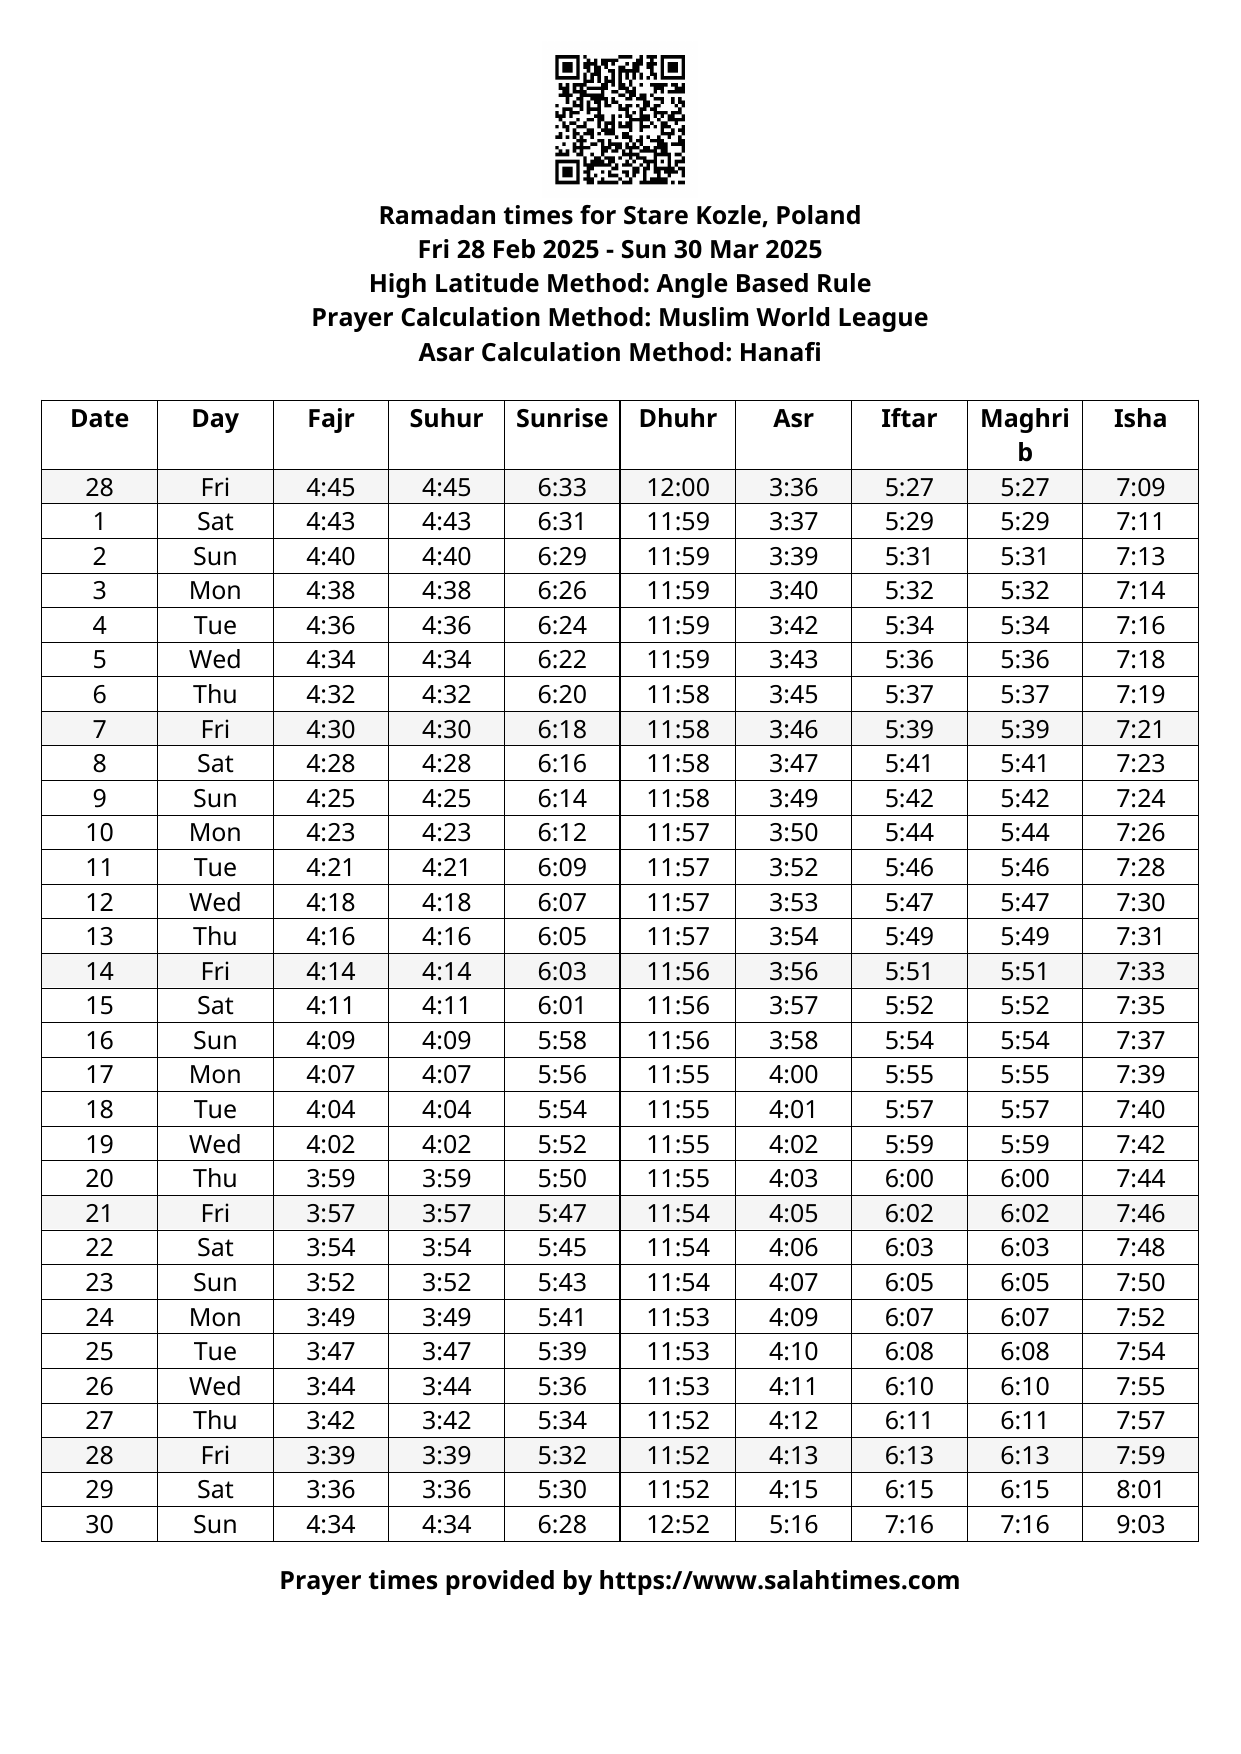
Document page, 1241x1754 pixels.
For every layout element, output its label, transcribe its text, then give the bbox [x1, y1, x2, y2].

table_cell 4:40 [389, 539, 504, 572]
table_cell 5:55 [852, 1058, 967, 1091]
table_cell 3:54 [274, 1231, 388, 1264]
table_cell 4:07 [274, 1058, 388, 1091]
table_cell 7:39 [1083, 1058, 1198, 1091]
table_cell Thu [158, 677, 273, 711]
table_cell Tue [158, 1334, 273, 1368]
table_cell 11:58 [621, 677, 735, 711]
table_cell Sat [158, 989, 273, 1022]
table_cell 11:59 [621, 608, 735, 642]
table_cell Sun [158, 1023, 273, 1057]
table_cell 6 [42, 677, 157, 711]
table_cell 6:00 [968, 1161, 1082, 1195]
table_cell 11:53 [621, 1369, 735, 1402]
table_cell 5:54 [852, 1023, 967, 1057]
table_cell 5:51 [968, 954, 1082, 987]
table_cell 6:22 [505, 643, 619, 676]
table_cell 4:25 [389, 781, 504, 814]
table_cell 5:59 [968, 1127, 1082, 1160]
table_cell 6:02 [968, 1196, 1082, 1229]
table_cell 3:39 [736, 539, 851, 572]
table_cell 5:47 [852, 885, 967, 918]
table_cell 5:47 [505, 1196, 619, 1229]
table_cell 12:52 [621, 1507, 735, 1541]
table_cell 11:59 [621, 574, 735, 607]
table_cell 4:23 [274, 816, 388, 849]
table_cell 11:56 [621, 989, 735, 1022]
table_cell 3:36 [389, 1473, 504, 1506]
table_cell 6:11 [968, 1404, 1082, 1437]
table_cell Thu [158, 919, 273, 953]
table_cell 7:30 [1083, 885, 1198, 918]
table_cell 3:54 [736, 919, 851, 953]
table_cell 2 [42, 539, 157, 572]
table_cell 4 [42, 608, 157, 642]
table_cell 11:53 [621, 1300, 735, 1333]
table_cell 30 [42, 1507, 157, 1541]
table_cell 7:54 [1083, 1334, 1198, 1368]
table_cell Wed [158, 1127, 273, 1160]
table_cell 5:59 [852, 1127, 967, 1160]
table_cell 6:00 [852, 1161, 967, 1195]
table_cell 6:08 [968, 1334, 1082, 1368]
table_cell 3:39 [389, 1438, 504, 1472]
table_cell Sun [158, 1507, 273, 1541]
table_cell 3:36 [736, 470, 851, 503]
table_cell 8 [42, 746, 157, 780]
table_cell 11:55 [621, 1092, 735, 1126]
table_cell 5:41 [505, 1300, 619, 1333]
table_cell 11:56 [621, 954, 735, 987]
text High Latitude Method: Angle Based Rule [42, 266, 1198, 300]
table_cell 6:05 [505, 919, 619, 953]
table_header Day [158, 401, 273, 469]
table_cell 6:13 [852, 1438, 967, 1472]
table_cell 24 [42, 1300, 157, 1333]
table_cell 5:54 [968, 1023, 1082, 1057]
table_cell 5:54 [505, 1092, 619, 1126]
table_cell 11:55 [621, 1161, 735, 1195]
table_cell 5:52 [968, 989, 1082, 1022]
table_header Fajr [274, 401, 388, 469]
table_cell 7:44 [1083, 1161, 1198, 1195]
table_cell 11:58 [621, 712, 735, 745]
table_cell 4:38 [274, 574, 388, 607]
table_cell 26 [42, 1369, 157, 1402]
table_cell 5:49 [852, 919, 967, 953]
table_cell 1 [42, 504, 157, 538]
table_cell 28 [42, 470, 157, 503]
table_cell 4:34 [274, 643, 388, 676]
table_cell 27 [42, 1404, 157, 1437]
table_cell 11:55 [621, 1058, 735, 1091]
table_cell 4:32 [274, 677, 388, 711]
table_cell 5:45 [505, 1231, 619, 1264]
table_cell 5:44 [852, 816, 967, 849]
table_cell 3:44 [389, 1369, 504, 1402]
table_header Iftar [852, 401, 967, 469]
table_cell 3:53 [736, 885, 851, 918]
table_cell 7 [42, 712, 157, 745]
table_cell 6:02 [852, 1196, 967, 1229]
table_cell 5:39 [968, 712, 1082, 745]
table_cell 7:35 [1083, 989, 1198, 1022]
table_cell Tue [158, 1092, 273, 1126]
table_cell 11:57 [621, 885, 735, 918]
table_cell 11:59 [621, 643, 735, 676]
table_cell Wed [158, 643, 273, 676]
table_cell 4:43 [389, 504, 504, 538]
table_cell 11:55 [621, 1127, 735, 1160]
table_cell Mon [158, 1300, 273, 1333]
table_cell 4:05 [736, 1196, 851, 1229]
table_cell 6:07 [505, 885, 619, 918]
table_cell 7:59 [1083, 1438, 1198, 1472]
table_cell 11:52 [621, 1473, 735, 1506]
table_cell 6:10 [968, 1369, 1082, 1402]
table_cell 17 [42, 1058, 157, 1091]
table_cell 22 [42, 1231, 157, 1264]
table_cell Tue [158, 608, 273, 642]
table_cell 3:54 [389, 1231, 504, 1264]
table_cell 11:52 [621, 1438, 735, 1472]
table_cell 7:28 [1083, 850, 1198, 884]
table_cell 7:21 [1083, 712, 1198, 745]
table_cell 4:07 [736, 1265, 851, 1299]
table_cell 7:19 [1083, 677, 1198, 711]
table_cell Fri [158, 954, 273, 987]
table_cell 4:02 [389, 1127, 504, 1160]
table_cell 29 [42, 1473, 157, 1506]
table_cell 14 [42, 954, 157, 987]
table_cell 9 [42, 781, 157, 814]
table_cell Sun [158, 1265, 273, 1299]
table_cell Fri [158, 1196, 273, 1229]
table_cell 8:01 [1083, 1473, 1198, 1506]
table_cell 6:08 [852, 1334, 967, 1368]
table_cell 7:16 [968, 1507, 1082, 1541]
table_cell 5:37 [852, 677, 967, 711]
picture [542, 41, 699, 198]
table_cell 4:14 [389, 954, 504, 987]
table_header Isha [1083, 401, 1198, 469]
table_cell 7:24 [1083, 781, 1198, 814]
table_cell 11:57 [621, 816, 735, 849]
table_cell 21 [42, 1196, 157, 1229]
table_cell 15 [42, 989, 157, 1022]
table_cell 5:43 [505, 1265, 619, 1299]
table_cell 4:06 [736, 1231, 851, 1264]
table_cell 7:13 [1083, 539, 1198, 572]
table_header Sunrise [505, 401, 619, 469]
table_cell 3:42 [274, 1404, 388, 1437]
table_cell 6:13 [968, 1438, 1082, 1472]
table_cell 5:29 [852, 504, 967, 538]
table_cell 6:09 [505, 850, 619, 884]
table_cell 4:11 [274, 989, 388, 1022]
table_cell 5:51 [852, 954, 967, 987]
table_cell 3:49 [389, 1300, 504, 1333]
table_cell 4:34 [274, 1507, 388, 1541]
table_cell 4:28 [274, 746, 388, 780]
table_cell 3:47 [274, 1334, 388, 1368]
table_cell 4:09 [389, 1023, 504, 1057]
table_cell 11 [42, 850, 157, 884]
table_header Maghrib [968, 401, 1082, 469]
table_cell 7:42 [1083, 1127, 1198, 1160]
table_cell 25 [42, 1334, 157, 1368]
table_cell Sun [158, 539, 273, 572]
table_cell 4:21 [274, 850, 388, 884]
table_cell 5:34 [852, 608, 967, 642]
table_cell 4:00 [736, 1058, 851, 1091]
table_cell Wed [158, 885, 273, 918]
table_cell 3:46 [736, 712, 851, 745]
text Fri 28 Feb 2025 - Sun 30 Mar 2025 [42, 232, 1198, 266]
table_cell 3:47 [736, 746, 851, 780]
table_cell Thu [158, 1161, 273, 1195]
table_cell 4:36 [389, 608, 504, 642]
table_cell 4:36 [274, 608, 388, 642]
table_cell 11:57 [621, 919, 735, 953]
table_cell 7:40 [1083, 1092, 1198, 1126]
table_cell 6:16 [505, 746, 619, 780]
table_cell 4:43 [274, 504, 388, 538]
table_cell 4:30 [389, 712, 504, 745]
table_cell 3:43 [736, 643, 851, 676]
table_cell 5:27 [968, 470, 1082, 503]
table_cell 5:30 [505, 1473, 619, 1506]
table_cell 11:59 [621, 539, 735, 572]
table_cell 3:49 [736, 781, 851, 814]
table_cell 4:16 [274, 919, 388, 953]
table_cell 6:18 [505, 712, 619, 745]
table_cell 7:16 [852, 1507, 967, 1541]
table_cell 6:29 [505, 539, 619, 572]
table_cell Sat [158, 1473, 273, 1506]
table_cell 28 [42, 1438, 157, 1472]
table_cell 6:26 [505, 574, 619, 607]
table_cell Sat [158, 504, 273, 538]
table_cell 5:52 [505, 1127, 619, 1160]
table_cell 5:41 [852, 746, 967, 780]
table_cell 4:11 [389, 989, 504, 1022]
table_cell 4:16 [389, 919, 504, 953]
table_cell 5:46 [852, 850, 967, 884]
table_cell 3:52 [389, 1265, 504, 1299]
table_cell 6:03 [852, 1231, 967, 1264]
table_cell 7:50 [1083, 1265, 1198, 1299]
table_cell 5:36 [505, 1369, 619, 1402]
table_cell 4:14 [274, 954, 388, 987]
table_cell 7:46 [1083, 1196, 1198, 1229]
table_cell 5:34 [968, 608, 1082, 642]
table_cell 5:31 [968, 539, 1082, 572]
table_cell 7:33 [1083, 954, 1198, 987]
table_cell Fri [158, 470, 273, 503]
table_cell 5:41 [968, 746, 1082, 780]
table_cell 6:07 [852, 1300, 967, 1333]
table_cell 11:54 [621, 1231, 735, 1264]
table_cell 6:15 [852, 1473, 967, 1506]
table_cell 5:32 [505, 1438, 619, 1472]
table_cell 4:15 [736, 1473, 851, 1506]
table_cell 4:13 [736, 1438, 851, 1472]
table_cell 7:26 [1083, 816, 1198, 849]
table_cell 3:52 [274, 1265, 388, 1299]
table_cell 7:48 [1083, 1231, 1198, 1264]
table_cell 5:58 [505, 1023, 619, 1057]
table_cell 3:47 [389, 1334, 504, 1368]
table_cell 4:38 [389, 574, 504, 607]
table_cell 5:27 [852, 470, 967, 503]
table_cell 7:18 [1083, 643, 1198, 676]
table_cell 5:39 [852, 712, 967, 745]
table_cell 4:45 [274, 470, 388, 503]
table_cell 5:39 [505, 1334, 619, 1368]
table_cell 4:34 [389, 1507, 504, 1541]
table_cell Mon [158, 574, 273, 607]
table_cell 3:42 [736, 608, 851, 642]
table_cell 16 [42, 1023, 157, 1057]
table_cell 4:40 [274, 539, 388, 572]
table_cell 6:14 [505, 781, 619, 814]
table_cell 4:18 [274, 885, 388, 918]
table_cell 11:56 [621, 1023, 735, 1057]
table_cell 4:11 [736, 1369, 851, 1402]
table_cell Fri [158, 712, 273, 745]
table_cell 3:37 [736, 504, 851, 538]
table_cell 5:44 [968, 816, 1082, 849]
table_cell 5:34 [505, 1404, 619, 1437]
table_cell 13 [42, 919, 157, 953]
table_cell 6:11 [852, 1404, 967, 1437]
table_cell 6:33 [505, 470, 619, 503]
table_cell 3:49 [274, 1300, 388, 1333]
table_header Dhuhr [621, 401, 735, 469]
table_cell 11:54 [621, 1265, 735, 1299]
table_cell 4:02 [274, 1127, 388, 1160]
table_cell 5:57 [852, 1092, 967, 1126]
table_cell 5:37 [968, 677, 1082, 711]
table_cell 7:52 [1083, 1300, 1198, 1333]
table_header Asr [736, 401, 851, 469]
table_cell 5:32 [852, 574, 967, 607]
table_cell 3:57 [274, 1196, 388, 1229]
table_cell 7:16 [1083, 608, 1198, 642]
table_cell 5:47 [968, 885, 1082, 918]
table_cell 3:59 [274, 1161, 388, 1195]
table_cell 6:07 [968, 1300, 1082, 1333]
table_cell 6:01 [505, 989, 619, 1022]
table_cell 5:29 [968, 504, 1082, 538]
table_cell Thu [158, 1404, 273, 1437]
table_cell 3:52 [736, 850, 851, 884]
table_cell 4:32 [389, 677, 504, 711]
table_cell 3:36 [274, 1473, 388, 1506]
table_cell 6:03 [505, 954, 619, 987]
table_cell 10 [42, 816, 157, 849]
table_cell 5:55 [968, 1058, 1082, 1091]
table_cell 5:42 [852, 781, 967, 814]
table_cell 6:12 [505, 816, 619, 849]
text Ramadan times for Stare Kozle, Poland [42, 198, 1198, 232]
table_cell 4:18 [389, 885, 504, 918]
table_cell 3:45 [736, 677, 851, 711]
table_cell 4:01 [736, 1092, 851, 1126]
table_cell 5:57 [968, 1092, 1082, 1126]
table_cell 6:05 [968, 1265, 1082, 1299]
table_cell 4:23 [389, 816, 504, 849]
table_cell 4:07 [389, 1058, 504, 1091]
table_cell 4:21 [389, 850, 504, 884]
table_cell 3:59 [389, 1161, 504, 1195]
table_cell 18 [42, 1092, 157, 1126]
table_cell 5:52 [852, 989, 967, 1022]
table_cell 4:04 [389, 1092, 504, 1126]
table_cell 11:59 [621, 504, 735, 538]
table_cell 6:24 [505, 608, 619, 642]
table_cell Mon [158, 816, 273, 849]
table_cell 4:34 [389, 643, 504, 676]
table_cell 4:10 [736, 1334, 851, 1368]
table_header Date [42, 401, 157, 469]
table_cell 4:30 [274, 712, 388, 745]
table_cell 3 [42, 574, 157, 607]
table_cell 4:09 [274, 1023, 388, 1057]
table_cell Tue [158, 850, 273, 884]
table_cell 4:28 [389, 746, 504, 780]
table_cell 11:54 [621, 1196, 735, 1229]
table_cell 3:58 [736, 1023, 851, 1057]
table_cell 11:52 [621, 1404, 735, 1437]
table_cell 6:15 [968, 1473, 1082, 1506]
table_cell 5:31 [852, 539, 967, 572]
table_cell 12 [42, 885, 157, 918]
table_cell 7:55 [1083, 1369, 1198, 1402]
table_cell 5:32 [968, 574, 1082, 607]
table_cell 6:03 [968, 1231, 1082, 1264]
table_cell 7:23 [1083, 746, 1198, 780]
table_cell 5:42 [968, 781, 1082, 814]
table_cell Fri [158, 1438, 273, 1472]
table_cell 7:37 [1083, 1023, 1198, 1057]
text Prayer times provided by https://www.salahtimes.com [42, 1563, 1198, 1597]
table_cell 11:57 [621, 850, 735, 884]
table_cell 7:11 [1083, 504, 1198, 538]
table_cell 3:57 [736, 989, 851, 1022]
table_cell 4:45 [389, 470, 504, 503]
table_cell 4:09 [736, 1300, 851, 1333]
text Asar Calculation Method: Hanafi [42, 334, 1198, 368]
table_cell 5:36 [852, 643, 967, 676]
table_cell 20 [42, 1161, 157, 1195]
table_cell 4:25 [274, 781, 388, 814]
table_cell 5:49 [968, 919, 1082, 953]
table_cell Sat [158, 1231, 273, 1264]
table_cell 7:14 [1083, 574, 1198, 607]
table_cell 4:03 [736, 1161, 851, 1195]
table_cell 5 [42, 643, 157, 676]
table_cell 9:03 [1083, 1507, 1198, 1541]
table_cell 23 [42, 1265, 157, 1299]
table_cell 11:58 [621, 781, 735, 814]
table_cell 11:58 [621, 746, 735, 780]
table_cell 3:50 [736, 816, 851, 849]
table_cell 5:50 [505, 1161, 619, 1195]
table_cell 7:09 [1083, 470, 1198, 503]
table_cell 4:12 [736, 1404, 851, 1437]
table_cell 3:40 [736, 574, 851, 607]
table_cell Wed [158, 1369, 273, 1402]
table_cell 4:04 [274, 1092, 388, 1126]
table_cell 3:42 [389, 1404, 504, 1437]
table_cell Sun [158, 781, 273, 814]
table_cell 5:56 [505, 1058, 619, 1091]
table_cell 7:57 [1083, 1404, 1198, 1437]
table_cell Sat [158, 746, 273, 780]
table_header Suhur [389, 401, 504, 469]
text Prayer Calculation Method: Muslim World League [42, 300, 1198, 334]
table_cell 7:31 [1083, 919, 1198, 953]
table_cell 6:05 [852, 1265, 967, 1299]
table_cell Mon [158, 1058, 273, 1091]
table_cell 6:10 [852, 1369, 967, 1402]
table_cell 3:56 [736, 954, 851, 987]
table_cell 6:31 [505, 504, 619, 538]
table_cell 5:16 [736, 1507, 851, 1541]
table_cell 11:53 [621, 1334, 735, 1368]
table_cell 5:46 [968, 850, 1082, 884]
table_cell 6:20 [505, 677, 619, 711]
table_cell 6:28 [505, 1507, 619, 1541]
table_cell 3:57 [389, 1196, 504, 1229]
table_cell 3:39 [274, 1438, 388, 1472]
table_cell 12:00 [621, 470, 735, 503]
table_cell 3:44 [274, 1369, 388, 1402]
table_cell 19 [42, 1127, 157, 1160]
table_cell 4:02 [736, 1127, 851, 1160]
table_cell 5:36 [968, 643, 1082, 676]
